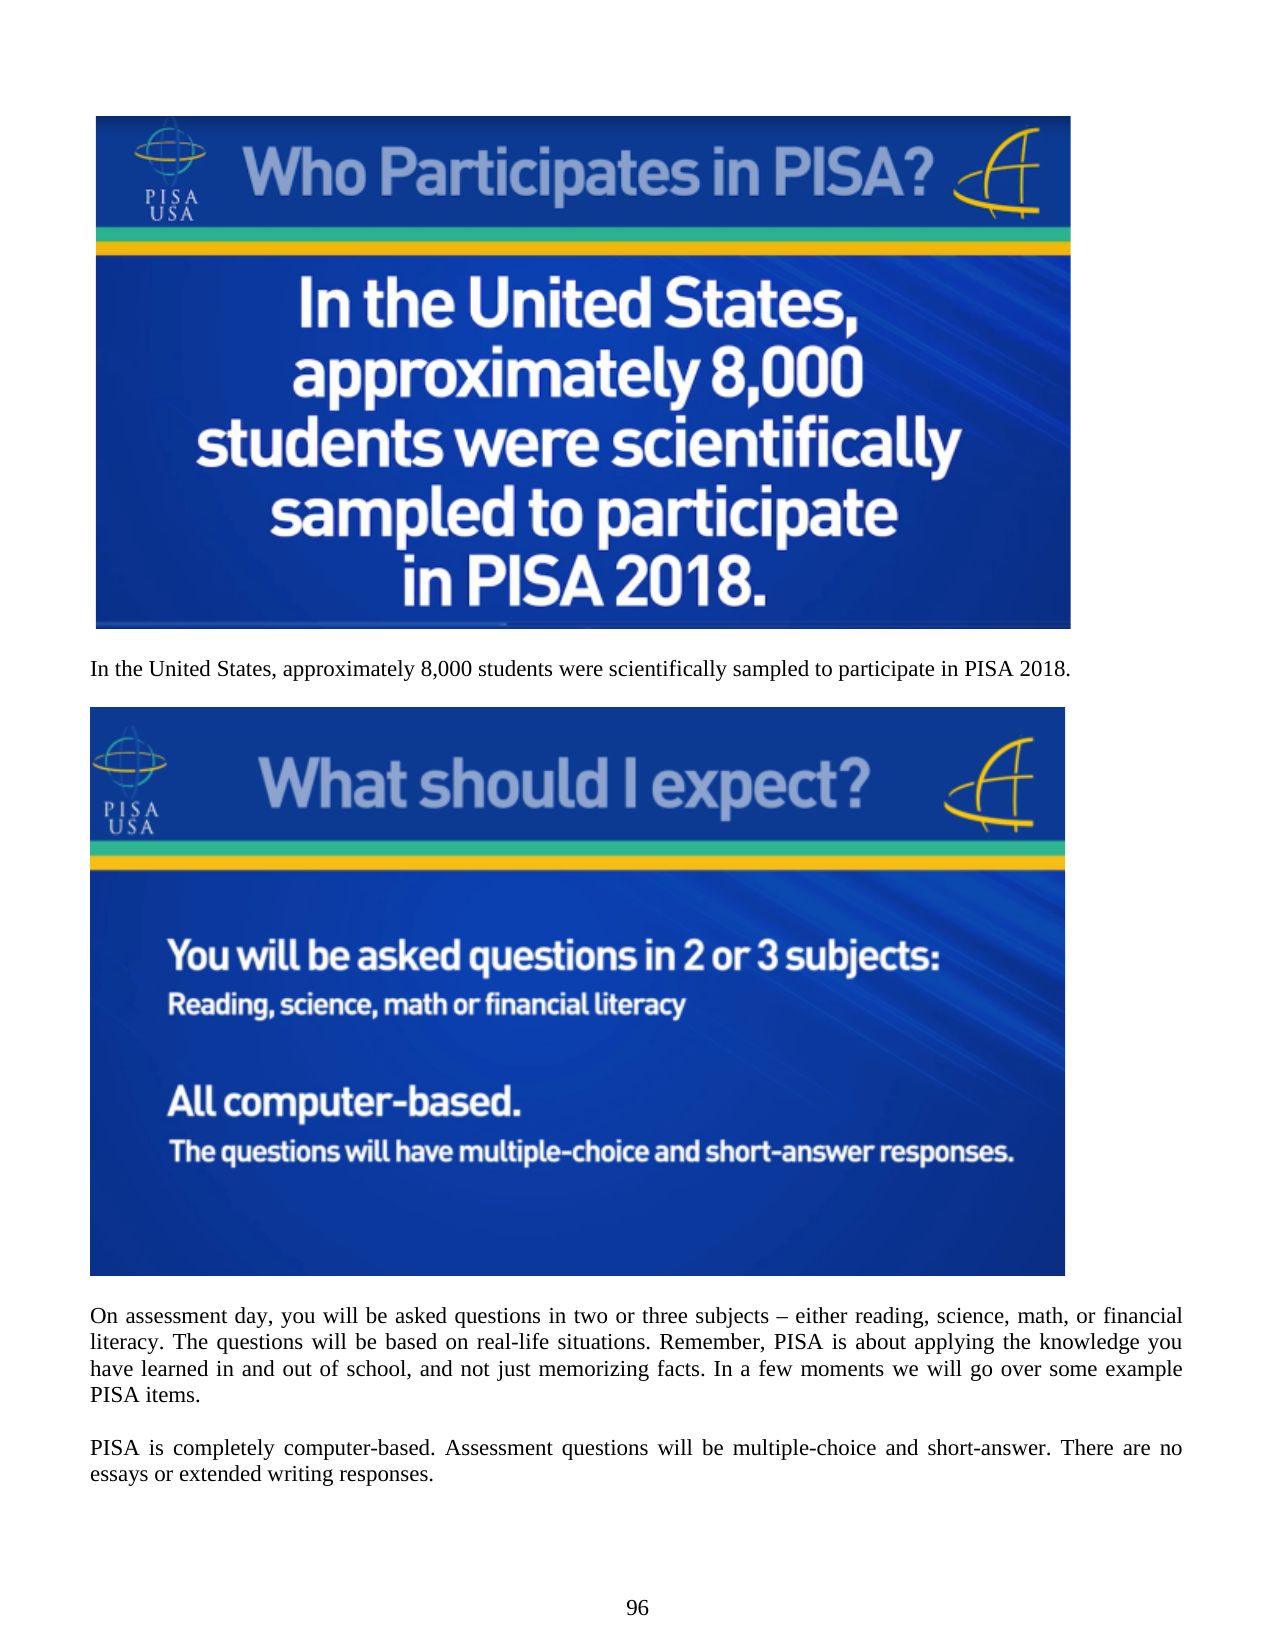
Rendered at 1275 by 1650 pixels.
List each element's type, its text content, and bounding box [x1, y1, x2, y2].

picture [95, 116, 1071, 629]
text PISA is completely computer-based. Assessment questions will be multiple-choice and short-answer. There are no essays or extended writing responses. [90, 1434, 1185, 1486]
text In the United States, approximately 8,000 students were scientifically sampled to participate in PISA 2018. [90, 655, 1185, 681]
picture [90, 707, 1065, 1276]
text On assessment day, you will be asked questions in two or three subjects – either reading, science, math, or financial literacy. The questions will be based on real-life situations. Remember, PISA is about applying the knowledge you have learned in and out of school, and not just memorizing facts. In a few moments we will go over some example PISA items. [90, 1302, 1185, 1407]
